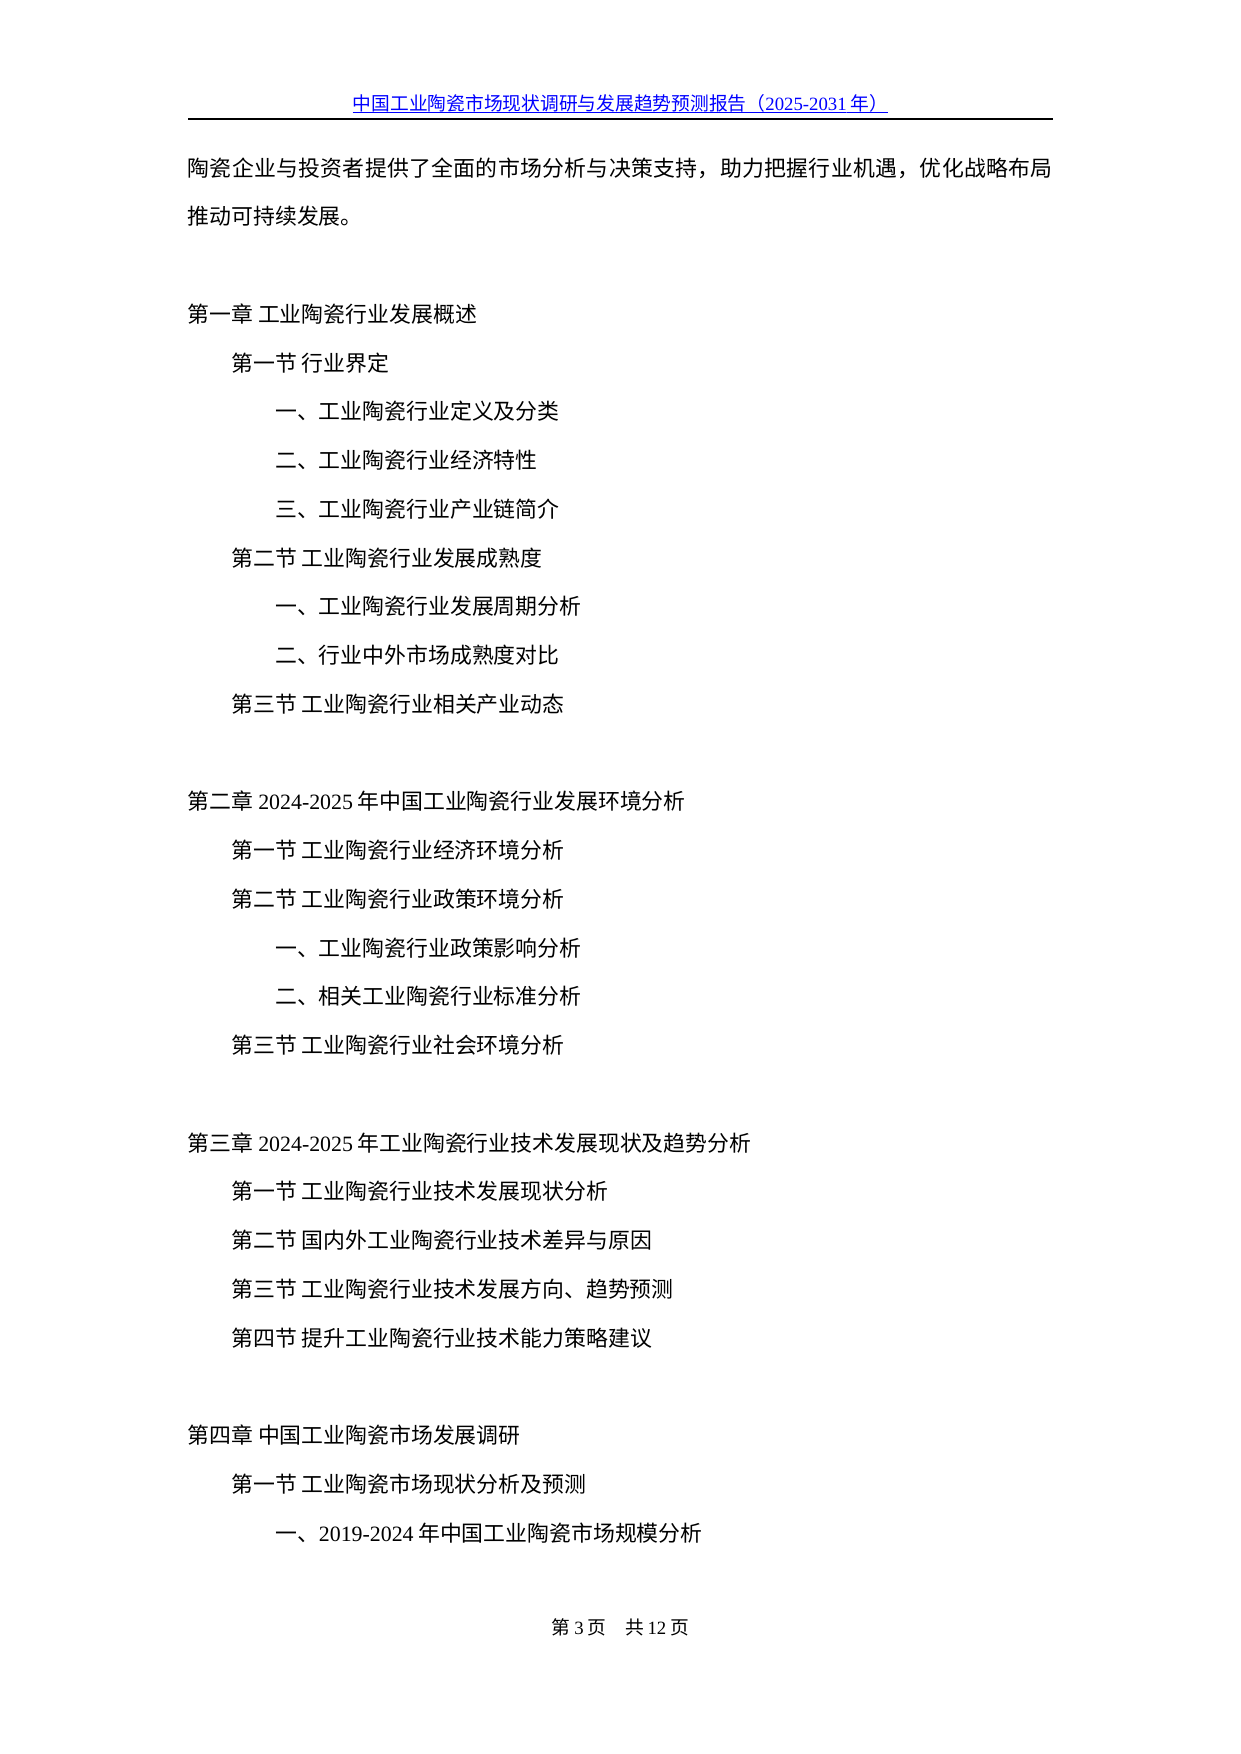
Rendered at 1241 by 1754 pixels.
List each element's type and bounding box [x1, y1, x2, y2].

text [187, 150, 1053, 1548]
